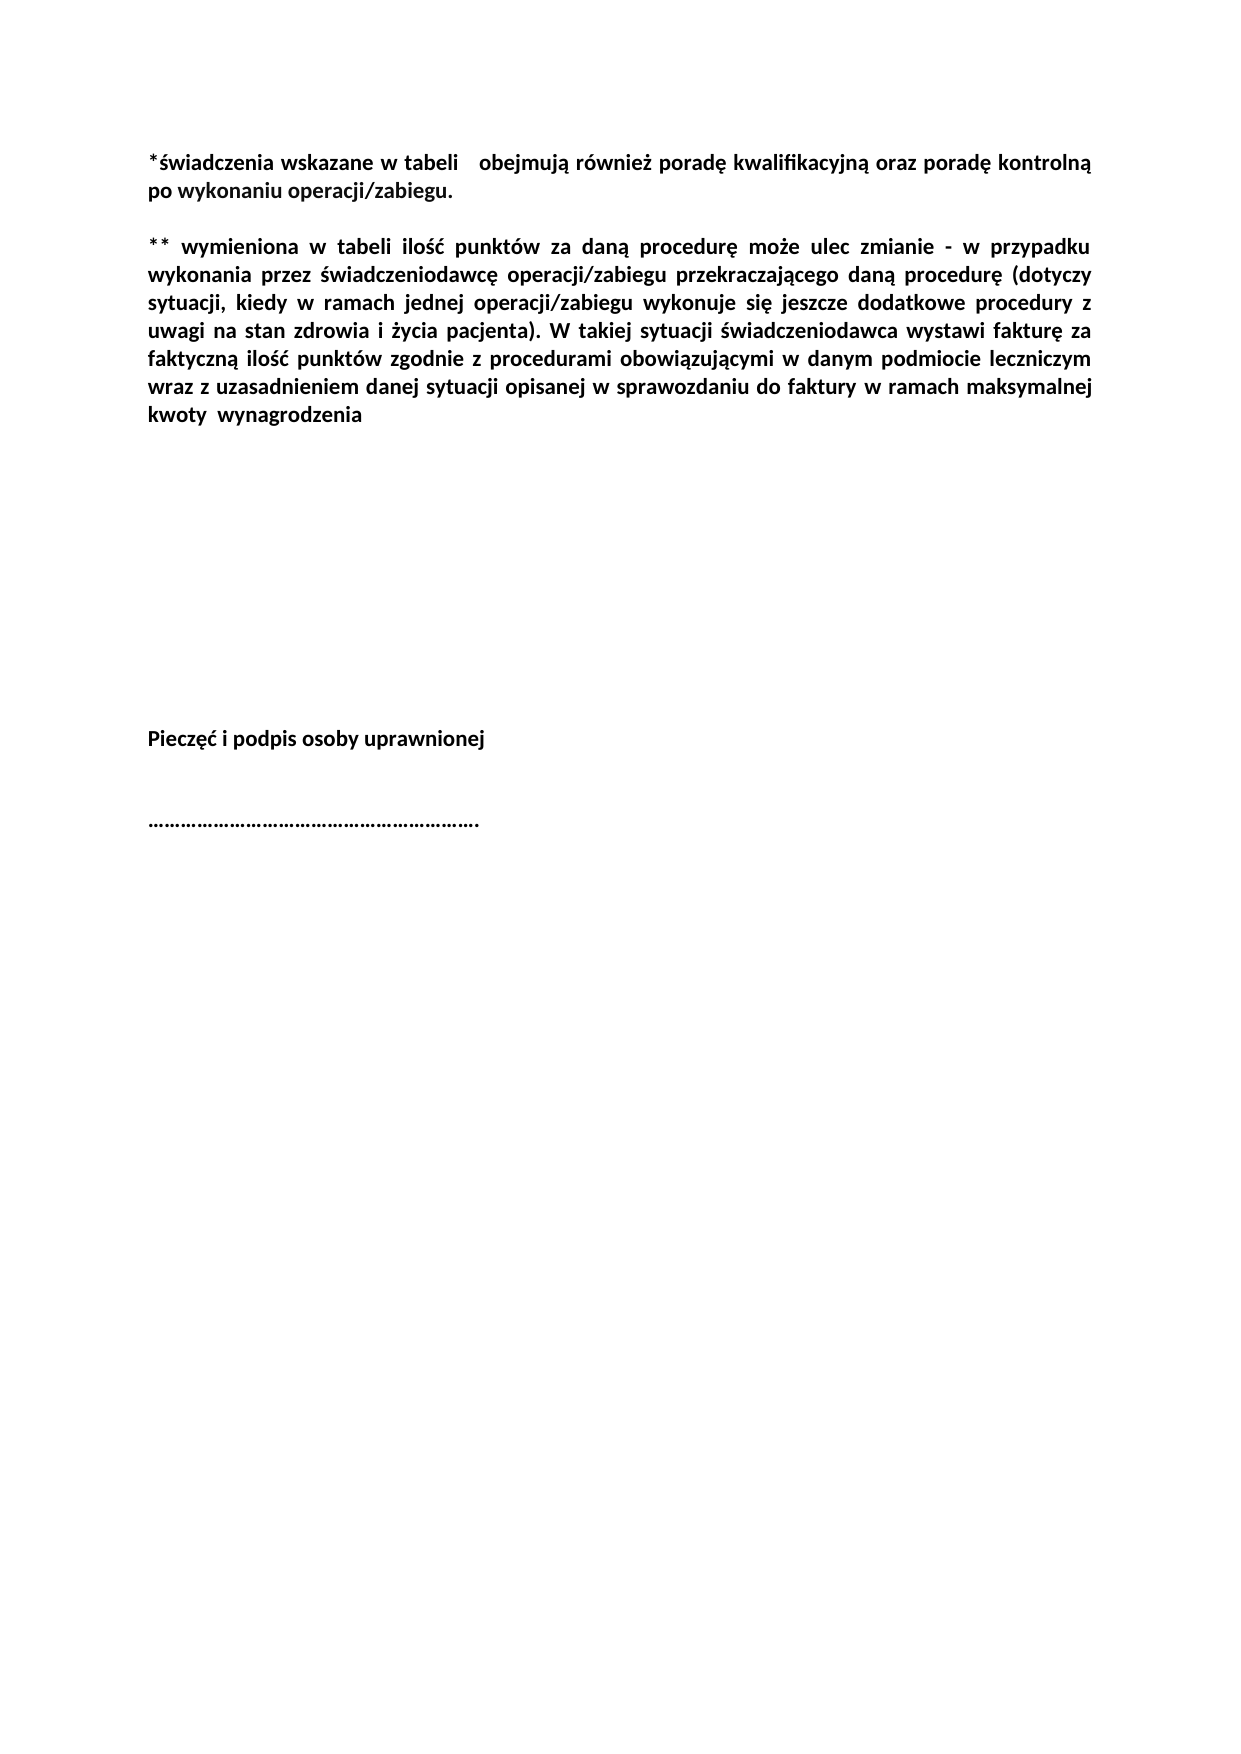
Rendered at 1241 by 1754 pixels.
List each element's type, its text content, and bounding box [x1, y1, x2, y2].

text ** wymieniona w tabeli ilość punktów za daną procedurę może ulec zmianie - w przypadku wykonania przez świadczeniodawcę operacji/zabiegu przekraczającego daną procedurę (dotyczy sytuacji, kiedy w ramach jednej operacji/zabiegu wykonuje się jeszcze dodatkowe procedury z uwagi na stan zdrowia i życia pacjenta). W takiej sytuacji świadczeniodawca wystawi fakturę za faktyczną ilość punktów zgodnie z procedurami obowiązującymi w danym podmiocie leczniczym wraz z uzasadnieniem danej sytuacji opisanej w sprawozdaniu do faktury w ramach maksymalnej kwoty wynagrodzenia [148, 232, 1092, 428]
text Pieczęć i podpis osoby uprawnionej [148, 724, 1092, 752]
text *świadczenia wskazane w tabeli obejmują również poradę kwalifikacyjną oraz poradę kontrolną po wykonaniu operacji/zabiegu. [148, 148, 1092, 204]
text ……………………………………………………. [148, 805, 1092, 833]
